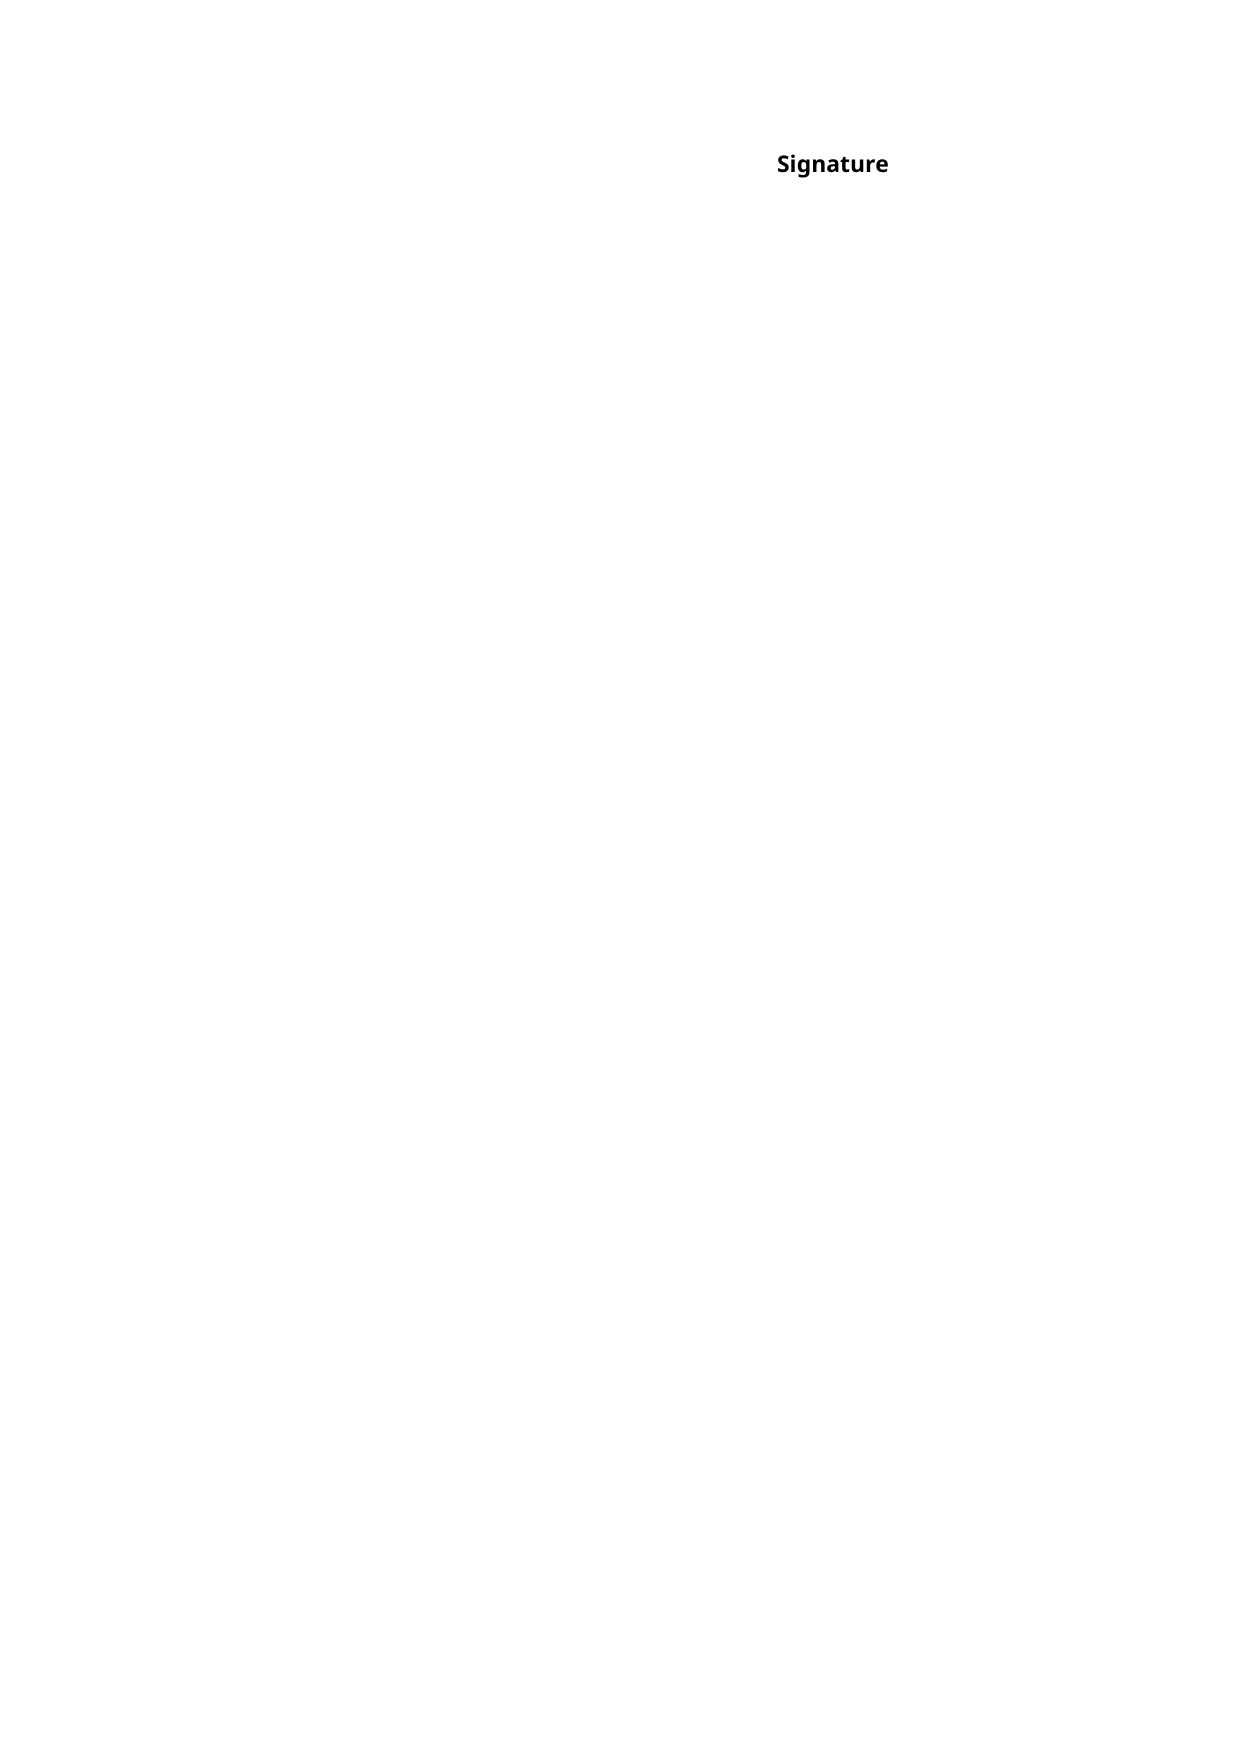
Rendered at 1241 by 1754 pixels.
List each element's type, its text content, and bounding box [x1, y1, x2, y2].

text Signature [590, 148, 1093, 179]
